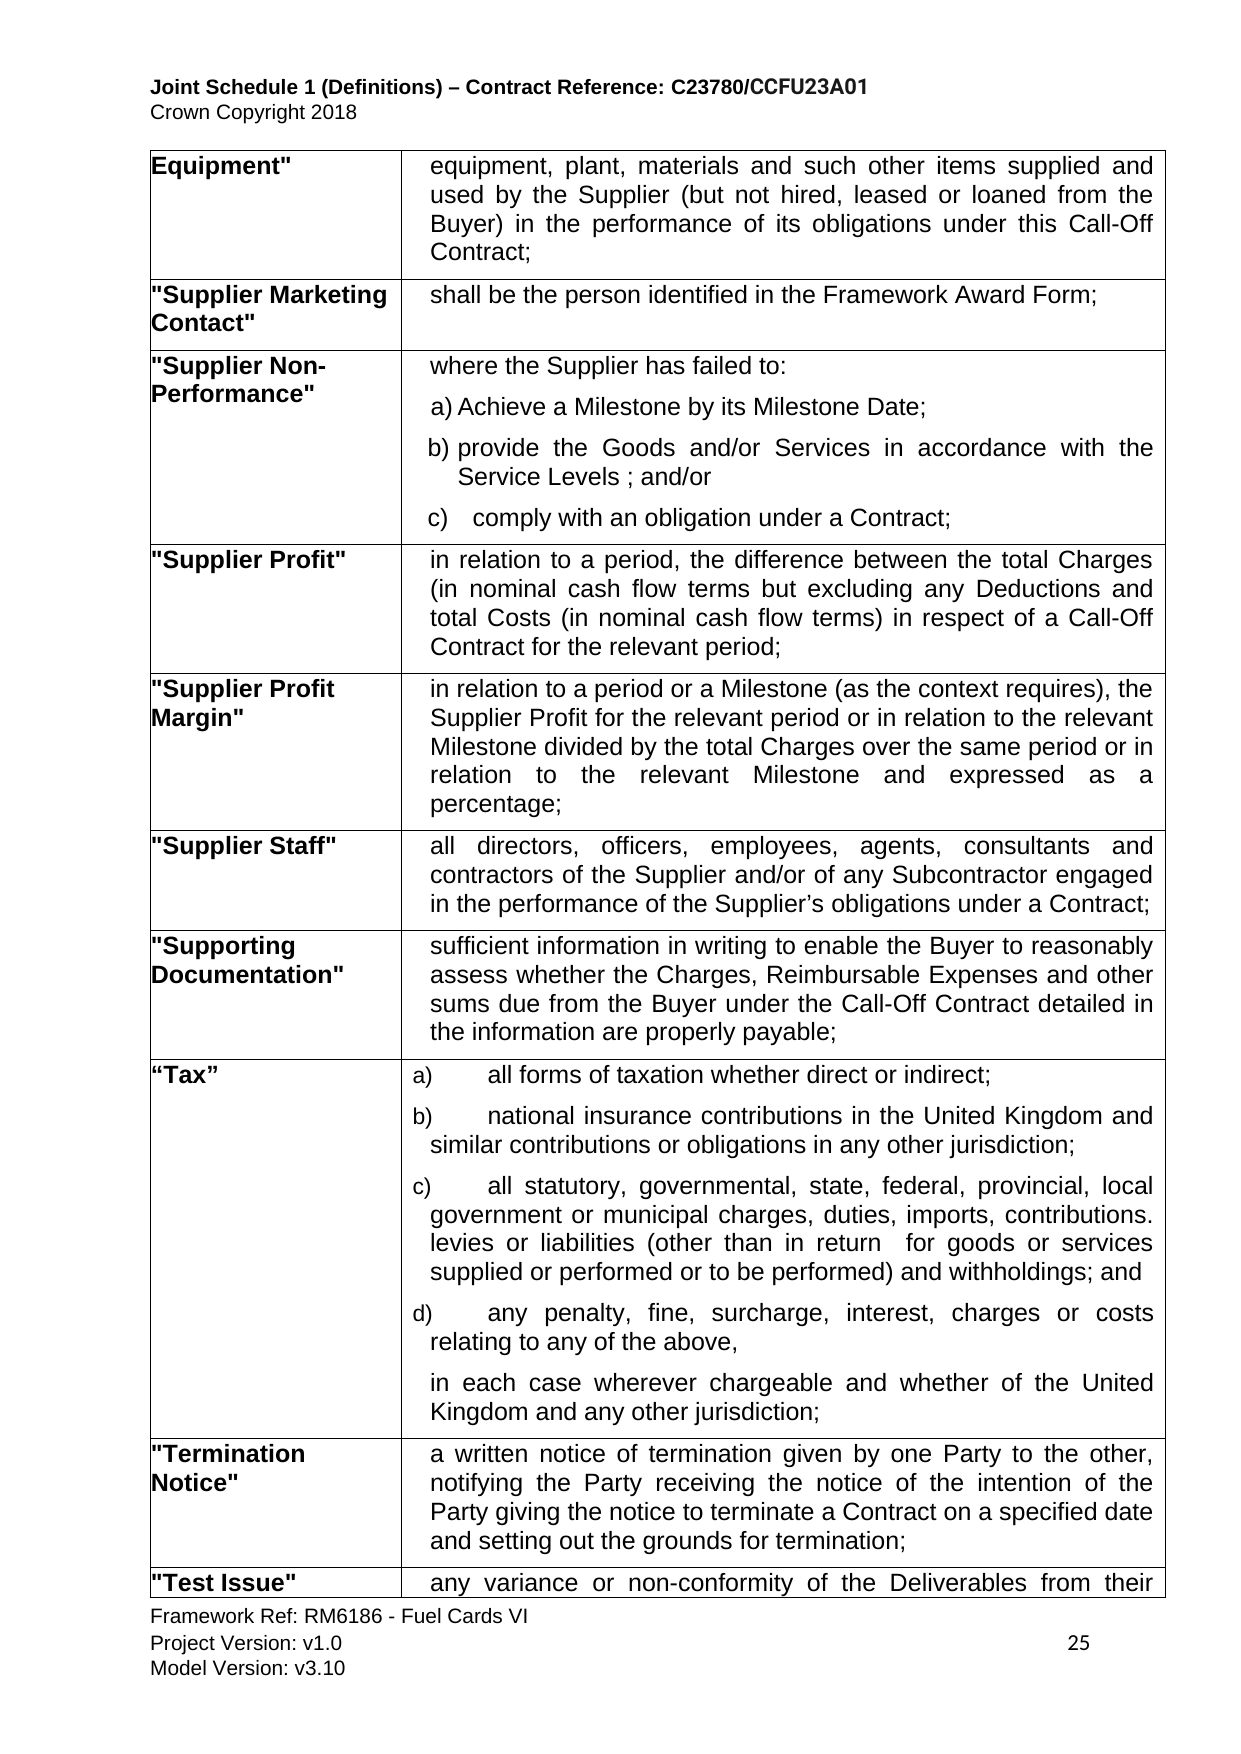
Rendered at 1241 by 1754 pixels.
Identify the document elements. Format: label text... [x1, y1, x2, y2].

table_cell "Supplier Non-Performance" [151, 351, 401, 544]
table_cell sufficient information in writing to enable the Buyer to reasonably assess whether the Charges, Reimbursable Expenses and other sums due from the Buyer under the Call-Off Contract detailed in the information are properly payable; [402, 931, 1165, 1058]
table_cell "Termination Notice" [151, 1439, 401, 1567]
table_cell shall be the person identified in the Framework Award Form; [402, 280, 1165, 349]
table_cell "Supplier Marketing Contact" [151, 280, 401, 349]
table_cell a written notice of termination given by one Party to the other, notifying the Party receiving the notice of the intention of the Party giving the notice to terminate a Contract on a specified date and setting out the grounds for termination; [402, 1439, 1165, 1567]
table_cell all directors, officers, employees, agents, consultants and contractors of the Supplier and/or of any Subcontractor engaged in the performance of the Supplier’s obligations under a Contract; [402, 831, 1165, 930]
table_cell "Supplier Staff" [151, 831, 401, 930]
table_cell all forms of taxation whether direct or indirect; national insurance contributions in the United Kingdom and similar contributions or obligations in any other jurisdiction; all statutory, governmental, state, federal, provincial, local government or municipal charges, duties, imports, contributions. levies or liabilities (other than in return for goods or services supplied or performed or to be performed) and withholdings; and any penalty, fine, surcharge, interest, charges or costs relating to any of the above, in each case wherever chargeable and whether of the United Kingdom and any other jurisdiction; [402, 1060, 1165, 1438]
table_cell “Tax” [151, 1060, 401, 1438]
table_cell "Supporting Documentation" [151, 931, 401, 1058]
table_cell "Supplier Profit Margin" [151, 674, 401, 830]
table_cell in relation to a period or a Milestone (as the context requires), the Supplier Profit for the relevant period or in relation to the relevant Milestone divided by the total Charges over the same period or in relation to the relevant Milestone and expressed as a percentage; [402, 674, 1165, 830]
table_cell "Supplier Profit" [151, 545, 401, 673]
table_cell in relation to a period, the difference between the total Charges (in nominal cash flow terms but excluding any Deductions and total Costs (in nominal cash flow terms) in respect of a Call-Off Contract for the relevant period; [402, 545, 1165, 673]
table_cell where the Supplier has failed to: Achieve a Milestone by its Milestone Date; provide the Goods and/or Services in accordance with the Service Levels ; and/or comply with an obligation under a Contract; [402, 351, 1165, 544]
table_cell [402, 151, 1165, 278]
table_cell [151, 151, 401, 278]
table_cell "Test Issue" [151, 1568, 401, 1597]
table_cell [402, 1568, 1165, 1597]
